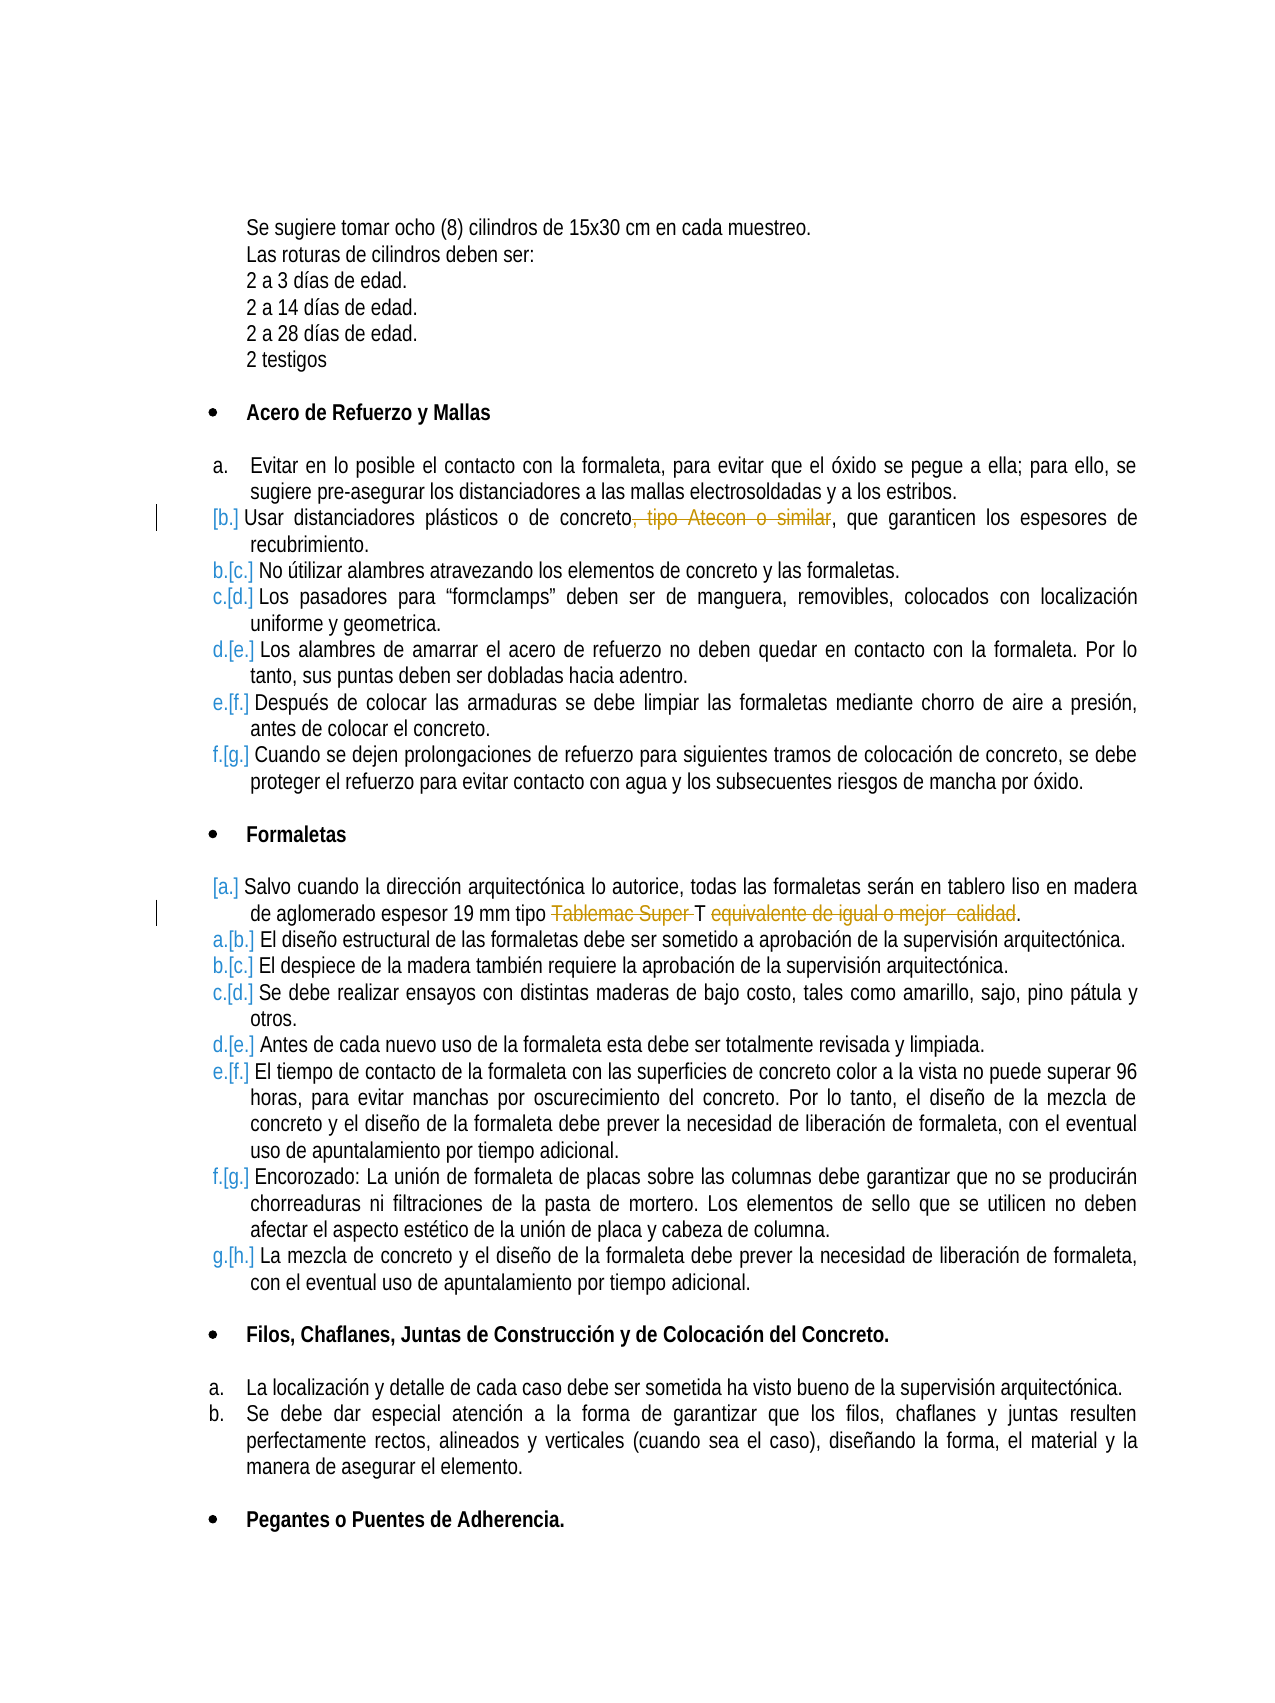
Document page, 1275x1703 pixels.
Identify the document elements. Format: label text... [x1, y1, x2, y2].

text Se sugiere tomar ocho (8) cilindros de 15x30 cm en cada muestreo. [205, 214, 1138, 241]
text 14 días de edad. [205, 293, 1138, 320]
list Encorozado: La unión de formaleta de placas sobre las columnas debe garantizar que no se producirán chorreaduras ni filtraciones de la pasta de mortero. Los elementos de sello que se utilicen no deben afectar el aspecto estético de la unión de placa y cabeza de columna. [213, 1163, 1138, 1242]
list Los pasadores para “formclamps” deben ser de manguera, removibles, colocados con localización uniforme y geometrica. [213, 583, 1138, 636]
list Usar distanciadores plásticos o de concreto, que garanticen los espesores de recubrimiento. [213, 504, 1138, 557]
list No útilizar alambres atravezando los elementos de concreto y las formaletas. [213, 557, 1138, 583]
list Acero de Refuerzo y Mallas [209, 399, 1138, 425]
list El despiece de la madera también requiere la aprobación de la supervisión arquitectónica. [213, 952, 1138, 979]
list El tiempo de contacto de la formaleta con las superficies de concreto color a la vista no puede superar 96 horas, para evitar manchas por oscurecimiento del concreto. Por lo tanto, el diseño de la mezcla de concreto y el diseño de la formaleta debe prever la necesidad de liberación de formaleta, con el eventual uso de apuntalamiento por tiempo adicional. [213, 1058, 1138, 1163]
list Cuando se dejen prolongaciones de refuerzo para siguientes tramos de colocación de concreto, se debe proteger el refuerzo para evitar contacto con agua y los subsecuentes riesgos de mancha por óxido. [213, 741, 1138, 794]
list Los alambres de amarrar el acero de refuerzo no deben quedar en contacto con la formaleta. Por lo tanto, sus puntas deben ser dobladas hacia adentro. [213, 636, 1138, 689]
list Pegantes o Puentes de Adherencia. [209, 1506, 1138, 1532]
list El diseño estructural de las formaletas debe ser sometido a aprobación de la supervisión arquitectónica. [213, 926, 1138, 952]
text 2 testigos [205, 346, 1138, 372]
list Antes de cada nuevo uso de la formaleta esta debe ser totalmente revisada y limpiada. [213, 1031, 1138, 1058]
list La mezcla de concreto y el diseño de la formaleta debe prever la necesidad de liberación de formaleta, con el eventual uso de apuntalamiento por tiempo adicional. [213, 1242, 1138, 1295]
list Evitar en lo posible el contacto con la formaleta, para evitar que el óxido se pegue a ella; para ello, se sugiere pre-asegurar los distanciadores a las mallas electrosoldadas y a los estribos. [213, 452, 1138, 504]
list Filos, Chaflanes, Juntas de Construcción y de Colocación del Concreto. [209, 1321, 1138, 1348]
list Se debe dar especial atención a la forma de garantizar que los filos, chaflanes y juntas resulten perfectamente rectos, alineados y verticales (cuando sea el caso), diseñando la forma, el material y la manera de asegurar el elemento. [209, 1400, 1138, 1479]
text 28 días de edad. [205, 320, 1138, 346]
text Las roturas de cilindros deben ser: [205, 241, 1138, 267]
text 3 días de edad. [205, 267, 1138, 293]
list La localización y detalle de cada caso debe ser sometida ha visto bueno de la supervisión arquitectónica. [209, 1374, 1138, 1400]
list Se debe realizar ensayos con distintas maderas de bajo costo, tales como amarillo, sajo, pino pátula y otros. [213, 979, 1138, 1031]
list Salvo cuando la dirección arquitectónica lo autorice, todas las formaletas serán en tablero liso en madera de aglomerado espesor 19 mm tipo T . [213, 873, 1138, 926]
list Después de colocar las armaduras se debe limpiar las formaletas mediante chorro de aire a presión, antes de colocar el concreto. [213, 689, 1138, 741]
list Formaletas [209, 821, 1138, 847]
